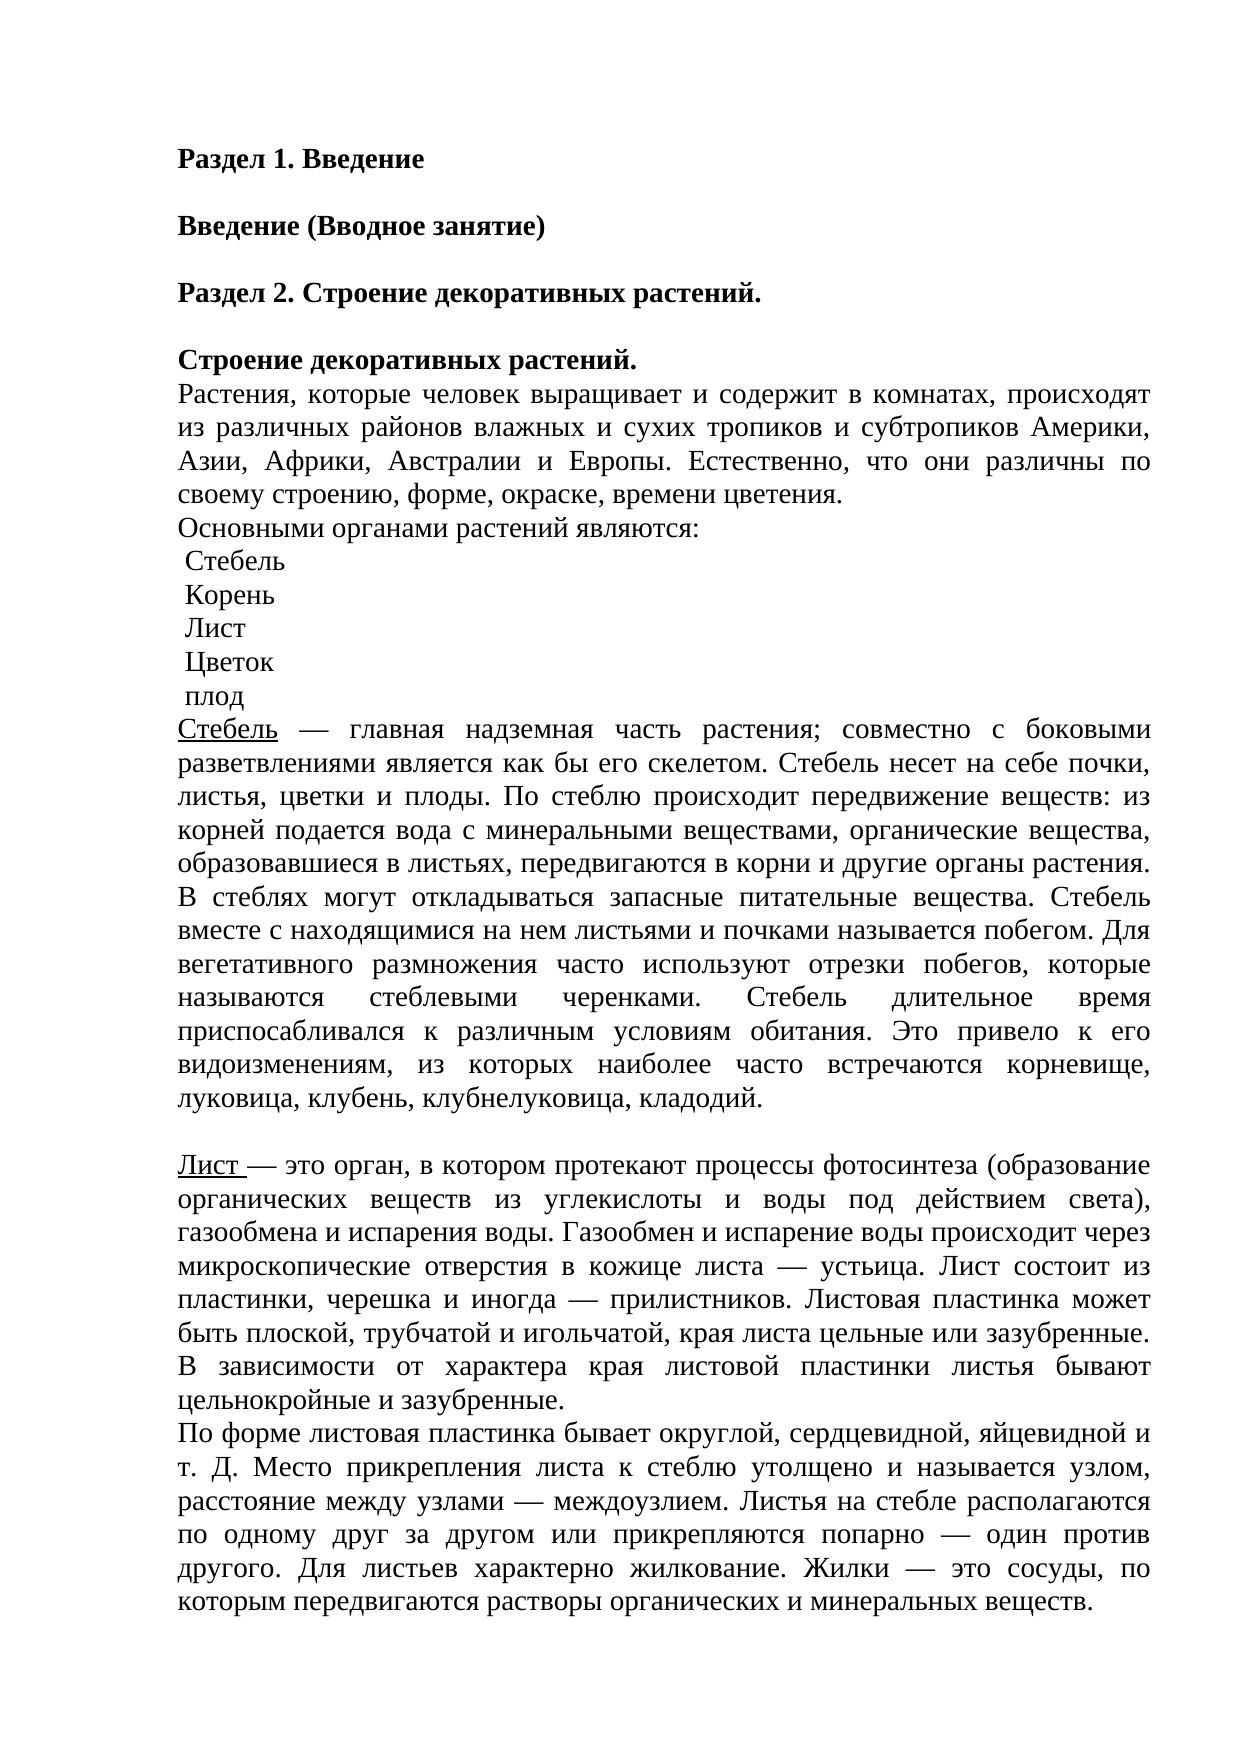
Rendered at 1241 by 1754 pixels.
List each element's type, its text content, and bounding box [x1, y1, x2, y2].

text плод [177, 678, 1152, 711]
text Лист [177, 611, 1152, 644]
text Корень [177, 577, 1152, 611]
text Основными органами растений являются: [177, 510, 1152, 543]
text Строение декоративных растений. [177, 342, 1152, 376]
text Стебель — главная надземная часть растения; совместно с боковыми разветвлениями является как бы его скелетом. Стебель несет на себе почки, листья, цветки и плоды. По стеблю происходит передвижение веществ: из корней подается вода с минеральными веществами, органические вещества, образовавшиеся в листьях, передвигаются в корни и другие органы растения. В стеблях могут откладываться запасные питательные вещества. Стебель вместе с находящимися на нем листьями и почками называется побегом. Для вегетативного размножения часто используют отрезки побегов, которые называются стеблевыми черенками. Стебель длительное время приспосабливался к различным условиям обитания. Это привело к его видоизменениям, из которых наиболее часто встречаются корневище, луковица, клубень, клубнелуковица, кладодий. [177, 711, 1152, 1114]
text Введение (Вводное занятие) [177, 208, 1152, 242]
text Стебель [177, 543, 1152, 577]
text Цветок [177, 644, 1152, 678]
text Раздел 2. Строение декоративных растений. [177, 275, 1152, 309]
text Лист — это орган, в котором протекают процессы фотосинтеза (образование органических веществ из углекислоты и воды под действием света), газообмена и испарения воды. Газообмен и испарение воды происходит через микроскопические отверстия в кожице листа — устьица. Лист состоит из пластинки, черешка и иногда — прилистников. Листовая пластинка может быть плоской, трубчатой и игольчатой, края листа цельные или зазубренные. В зависимости от характера края листовой пластинки листья бывают цельнокройные и зазубренные. [177, 1147, 1152, 1416]
text По форме листовая пластинка бывает округлой, сердцевидной, яйцевидной и т. Д. Место прикрепления листа к стеблю утолщено и называется узлом, расстояние между узлами — междоузлием. Листья на стебле располагаются по одному друг за другом или прикрепляются попарно — один против другого. Для листьев характерно жилкование. Жилки — это сосуды, по которым передвигаются растворы органических и минеральных веществ. [177, 1416, 1152, 1617]
text Раздел 1. Введение [177, 141, 1152, 174]
text Растения, которые человек выращивает и содержит в комнатах, происходят из различных районов влажных и сухих тропиков и субтропиков Америки, Азии, Африки, Австралии и Европы. Естественно, что они различны по своему строению, форме, окраске, времени цветения. [177, 376, 1152, 510]
